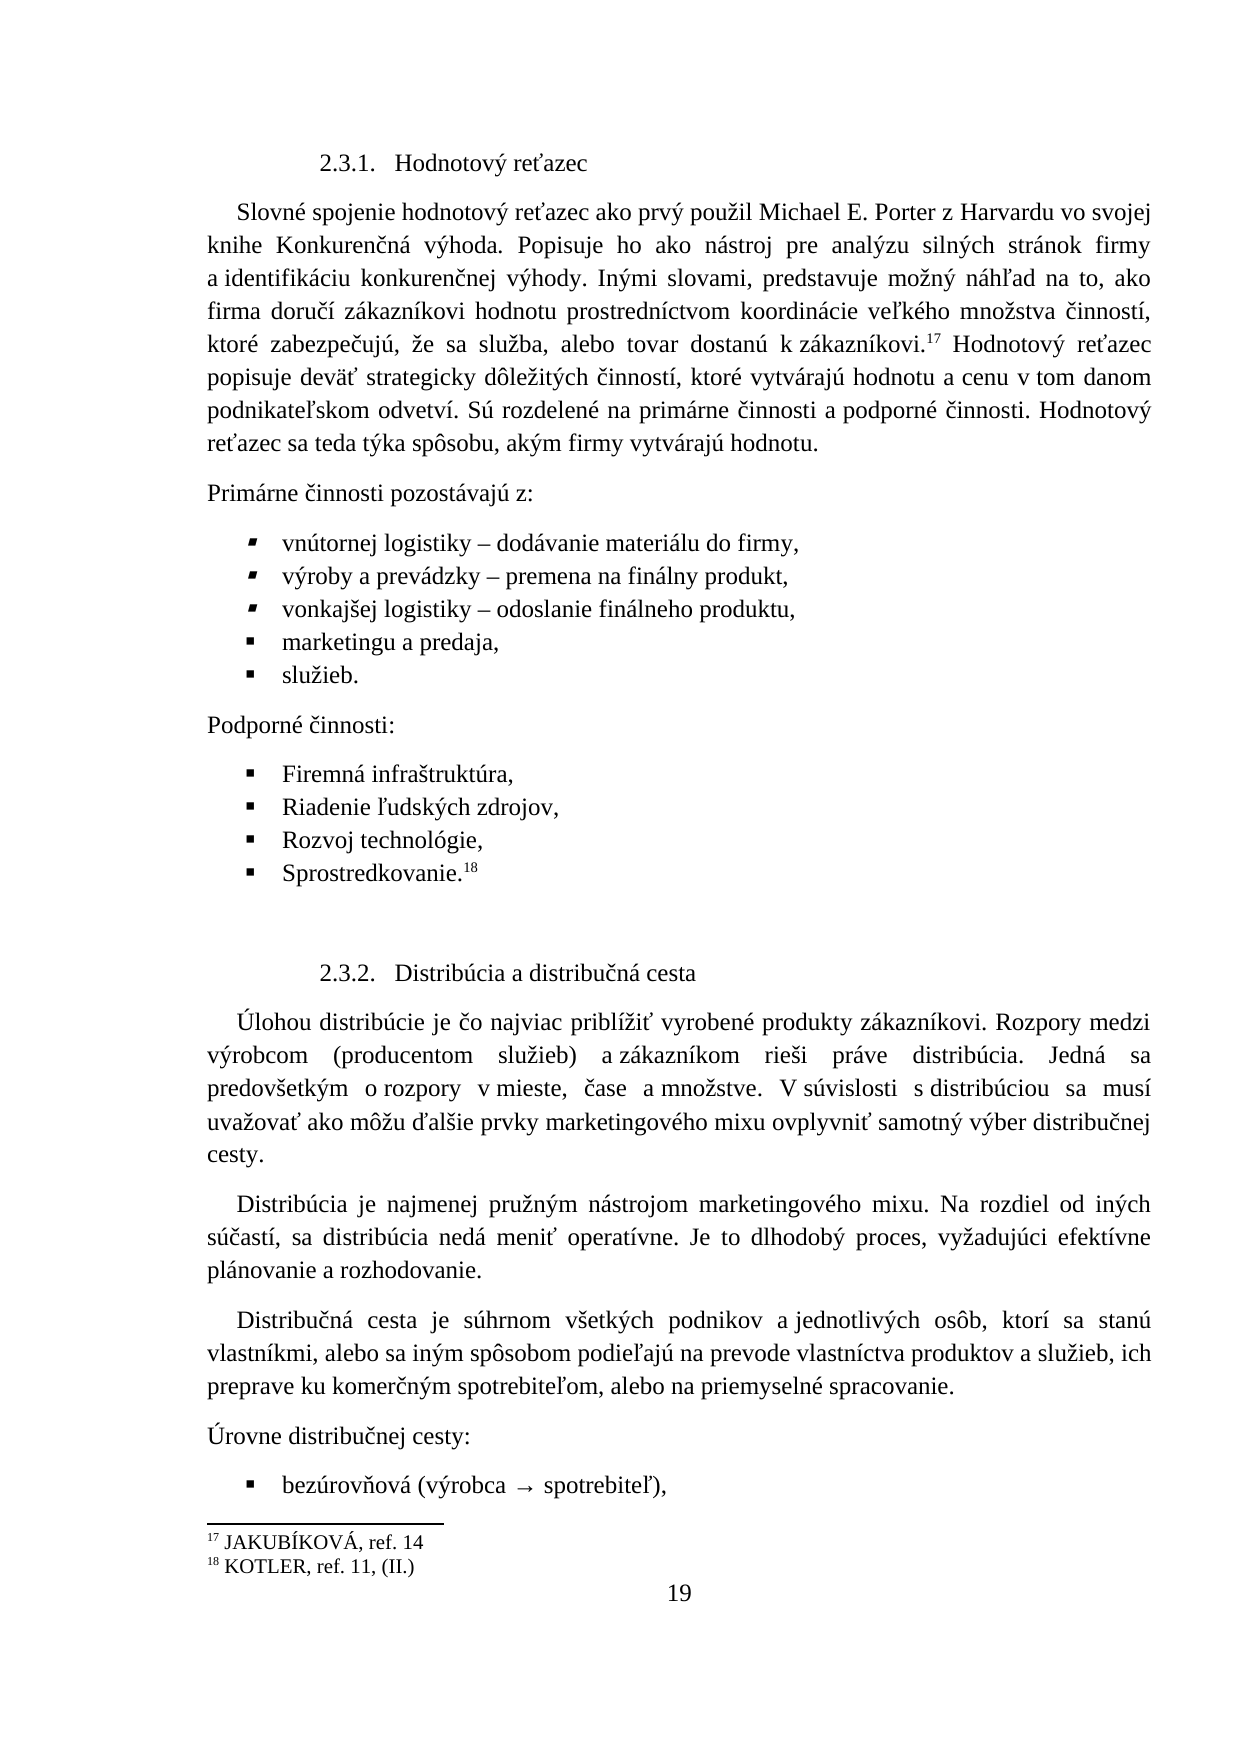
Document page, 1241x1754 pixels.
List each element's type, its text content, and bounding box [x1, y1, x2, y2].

text Podporné činnosti: [207, 710, 1152, 738]
list bezúrovňová (výrobca → spotrebiteľ), [244, 1470, 1152, 1499]
list vonkajšej logistiky – odoslanie finálneho produktu, [244, 594, 1152, 623]
list výroby a prevádzky – premena na finálny produkt, [244, 561, 1152, 590]
list Firemná infraštruktúra, [244, 759, 1152, 788]
list Sprostredkovanie. [244, 858, 1152, 887]
text Úrovne distribučnej cesty: [207, 1421, 1152, 1449]
list Riadenie ľudských zdrojov, [244, 792, 1152, 821]
list vnútornej logistiky – dodávanie materiálu do firmy, [244, 528, 1152, 557]
list Distribúcia a distribučná cesta [319, 958, 1152, 987]
text Distribúcia je najmenej pružným nástrojom marketingového mixu. Na rozdiel od iných súčastí, sa distribúcia nedá meniť operatívne. Je to dlhodobý proces, vyžadujúci efektívne plánovanie a rozhodovanie. [207, 1189, 1152, 1284]
text Slovné spojenie hodnotový reťazec ako prvý použil Michael E. Porter z Harvardu vo svojej knihe Konkurenčná výhoda. Popisuje ho ako nástroj pre analýzu silných stránok firmy a identifikáciu konkurenčnej výhody. Inými slovami, predstavuje možný náhľad na to, ako firma doručí zákazníkovi hodnotu prostredníctvom koordinácie veľkého množstva činností, ktoré zabezpečujú, že sa služba, alebo tovar dostanú k zákazníkovi. Hodnotový reťazec popisuje deväť strategicky dôležitých činností, ktoré vytvárajú hodnotu a cenu v tom danom podnikateľskom odvetví. Sú rozdelené na primárne činnosti a podporné činnosti. Hodnotový reťazec sa teda týka spôsobu, akým firmy vytvárajú hodnotu. [207, 197, 1152, 457]
text Úlohou distribúcie je čo najviac priblížiť vyrobené produkty zákazníkovi. Rozpory medzi výrobcom (producentom služieb) a zákazníkom rieši práve distribúcia. Jedná sa predovšetkým o rozpory v mieste, čase a množstve. V súvislosti s distribúciou sa musí uvažovať ako môžu ďalšie prvky marketingového mixu ovplyvniť samotný výber distribučnej cesty. [207, 1007, 1152, 1168]
text Distribučná cesta je súhrnom všetkých podnikov a jednotlivých osôb, ktorí sa stanú vlastníkmi, alebo sa iným spôsobom podieľajú na prevode vlastníctva produktov a služieb, ich preprave ku komerčným spotrebiteľom, alebo na priemyselné spracovanie. [207, 1305, 1152, 1400]
text Primárne činnosti pozostávajú z: [207, 478, 1152, 507]
list Rozvoj technológie, [244, 825, 1152, 854]
list služieb. [244, 660, 1152, 689]
list Hodnotový reťazec [319, 148, 1152, 176]
list marketingu a predaja, [244, 627, 1152, 656]
